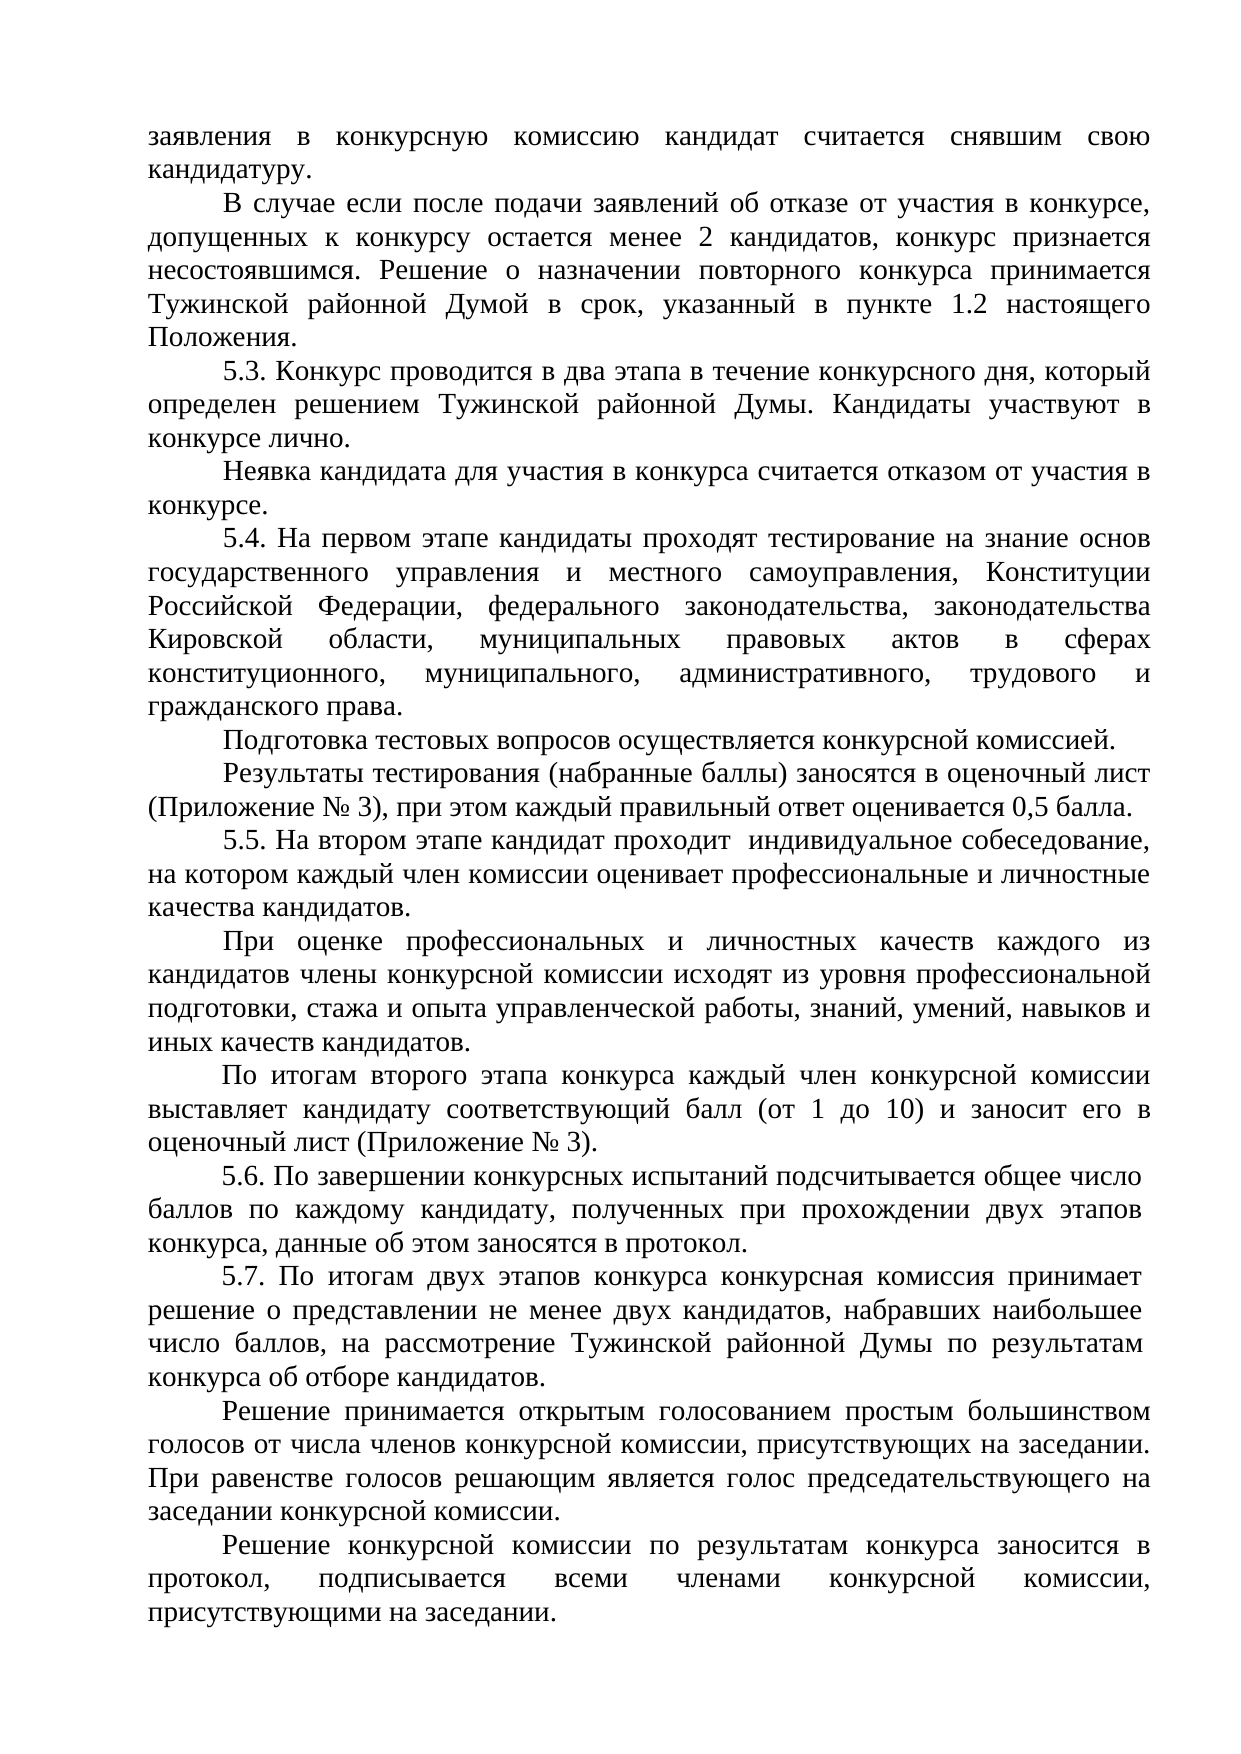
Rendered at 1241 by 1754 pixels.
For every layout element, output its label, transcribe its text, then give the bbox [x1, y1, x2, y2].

text По итогам второго этапа конкурса каждый член конкурсной комиссии выставляет кандидату соответствующий балл (от 1 до 10) и заносит его в оценочный лист (Приложение № 3). [148, 1057, 1152, 1158]
text В случае если после подачи заявлений об отказе от участия в конкурсе, допущенных к конкурсу остается менее 2 кандидатов, конкурс признается несостоявшимся. Решение о назначении повторного конкурса принимается Тужинской районной Думой в срок, указанный в пункте 1.2 настоящего Положения. [148, 185, 1152, 353]
text 5.5. На втором этапе кандидат проходит индивидуальное собеседование, на котором каждый член комиссии оценивает профессиональные и личностные качества кандидатов. [148, 822, 1152, 923]
text Решение принимается открытым голосованием простым большинством голосов от числа членов конкурсной комиссии, присутствующих на заседании. При равенстве голосов решающим является голос председательствующего на заседании конкурсной комиссии. [148, 1393, 1152, 1527]
text Результаты тестирования (набранные баллы) заносятся в оценочный лист (Приложение № 3), при этом каждый правильный ответ оценивается 0,5 балла. [148, 755, 1152, 822]
text Решение конкурсной комиссии по результатам конкурса заносится в протокол, подписывается всеми членами конкурсной комиссии, присутствующими на заседании. [148, 1527, 1152, 1627]
text 5.7. По итогам двух этапов конкурса конкурсная комиссия принимает решение о представлении не менее двух кандидатов, набравших наибольшее число баллов, на рассмотрение Тужинской районной Думы по результатам конкурса об отборе кандидатов. [148, 1258, 1143, 1393]
text 5.6. По завершении конкурсных испытаний подсчитывается общее число баллов по каждому кандидату, полученных при прохождении двух этапов конкурса, данные об этом заносятся в протокол. [148, 1158, 1143, 1258]
text 5.3. Конкурс проводится в два этапа в течение конкурсного дня, который определен решением Тужинской районной Думы. Кандидаты участвуют в конкурсе лично. [148, 353, 1152, 453]
text При оценке профессиональных и личностных качеств каждого из кандидатов члены конкурсной комиссии исходят из уровня профессиональной подготовки, стажа и опыта управленческой работы, знаний, умений, навыков и иных качеств кандидатов. [148, 923, 1152, 1057]
text Неявка кандидата для участия в конкурса считается отказом от участия в конкурсе. [148, 453, 1152, 521]
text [148, 118, 1152, 185]
text 5.4. На первом этапе кандидаты проходят тестирование на знание основ государственного управления и местного самоуправления, Конституции Российской Федерации, федерального законодательства, законодательства Кировской области, муниципальных правовых актов в сферах конституционного, муниципального, административного, трудового и гражданского права. [148, 521, 1152, 722]
text Подготовка тестовых вопросов осуществляется конкурсной комиссией. [148, 722, 1152, 755]
